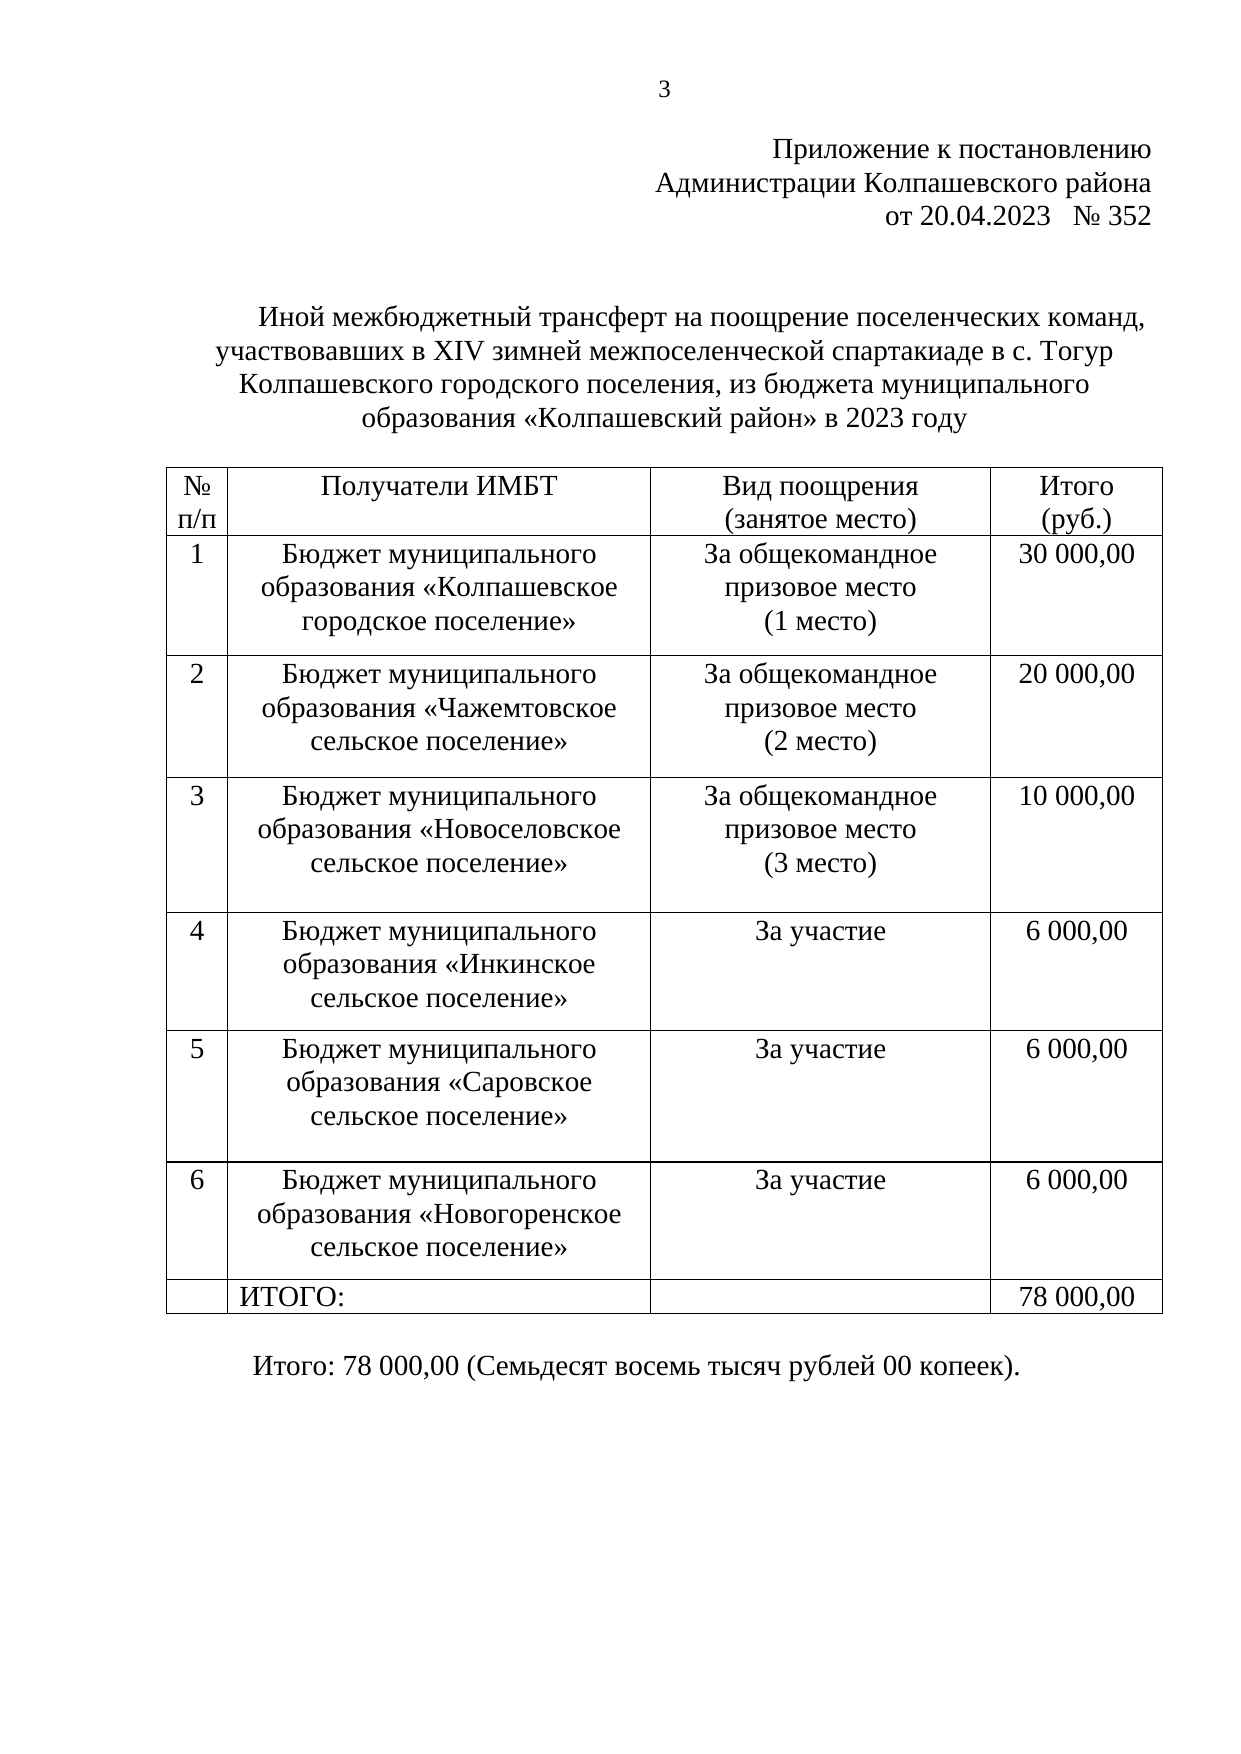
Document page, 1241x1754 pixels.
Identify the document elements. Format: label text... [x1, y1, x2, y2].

text Администрации Колпашевского района [177, 165, 1152, 198]
table_cell ИТОГО: [228, 1280, 650, 1313]
table_cell За общекомандное призовое место (1 место) [651, 536, 990, 655]
table_header Итого (руб.) [991, 468, 1162, 535]
table_cell 6 [167, 1163, 227, 1278]
table_cell Бюджет муниципального образования «Новоселовское сельское поселение» [228, 778, 650, 912]
table_cell Бюджет муниципального образования «Саровское сельское поселение» [228, 1031, 650, 1161]
table_cell 1 [167, 536, 227, 655]
table_cell [167, 1280, 227, 1313]
table_cell 78 000,00 [991, 1280, 1162, 1313]
table_cell За общекомандное призовое место (3 место) [651, 778, 990, 912]
table_cell 10 000,00 [991, 778, 1162, 912]
table_cell За участие [651, 913, 990, 1030]
table_cell За общекомандное призовое место (2 место) [651, 656, 990, 777]
text от 20.04.2023 № 352 [177, 198, 1152, 232]
table_cell 6 000,00 [991, 913, 1162, 1030]
text Приложение к постановлению [177, 131, 1152, 165]
table_cell Бюджет муниципального образования «Новогоренское сельское поселение» [228, 1163, 650, 1278]
table_cell Бюджет муниципального образования «Чажемтовское сельское поселение» [228, 656, 650, 777]
table_cell За участие [651, 1031, 990, 1161]
table_cell 2 [167, 656, 227, 777]
table_cell 5 [167, 1031, 227, 1161]
table_cell 30 000,00 [991, 536, 1162, 655]
table_cell 6 000,00 [991, 1163, 1162, 1278]
table_cell 6 000,00 [991, 1031, 1162, 1161]
table_header Получатели ИМБТ [228, 468, 650, 535]
table_cell Бюджет муниципального образования «Инкинское сельское поселение» [228, 913, 650, 1030]
table_cell 20 000,00 [991, 656, 1162, 777]
table_cell За участие [651, 1163, 990, 1278]
table_cell Бюджет муниципального образования «Колпашевское городское поселение» [228, 536, 650, 655]
text Итого: 78 000,00 (Семьдесят восемь тысяч рублей 00 копеек). [177, 1348, 1152, 1381]
table_cell 3 [167, 778, 227, 912]
table_cell 4 [167, 913, 227, 1030]
text Иной межбюджетный трансферт на поощрение поселенческих команд, участвовавших в XIV зимней межпоселенческой спартакиаде в с. Тогур Колпашевского городского поселения, из бюджета муниципального образования «Колпашевский район» в 2023 году [177, 299, 1152, 433]
table_cell [651, 1280, 990, 1313]
table_header № п/п [167, 468, 227, 535]
table_header Вид поощрения (занятое место) [651, 468, 990, 535]
